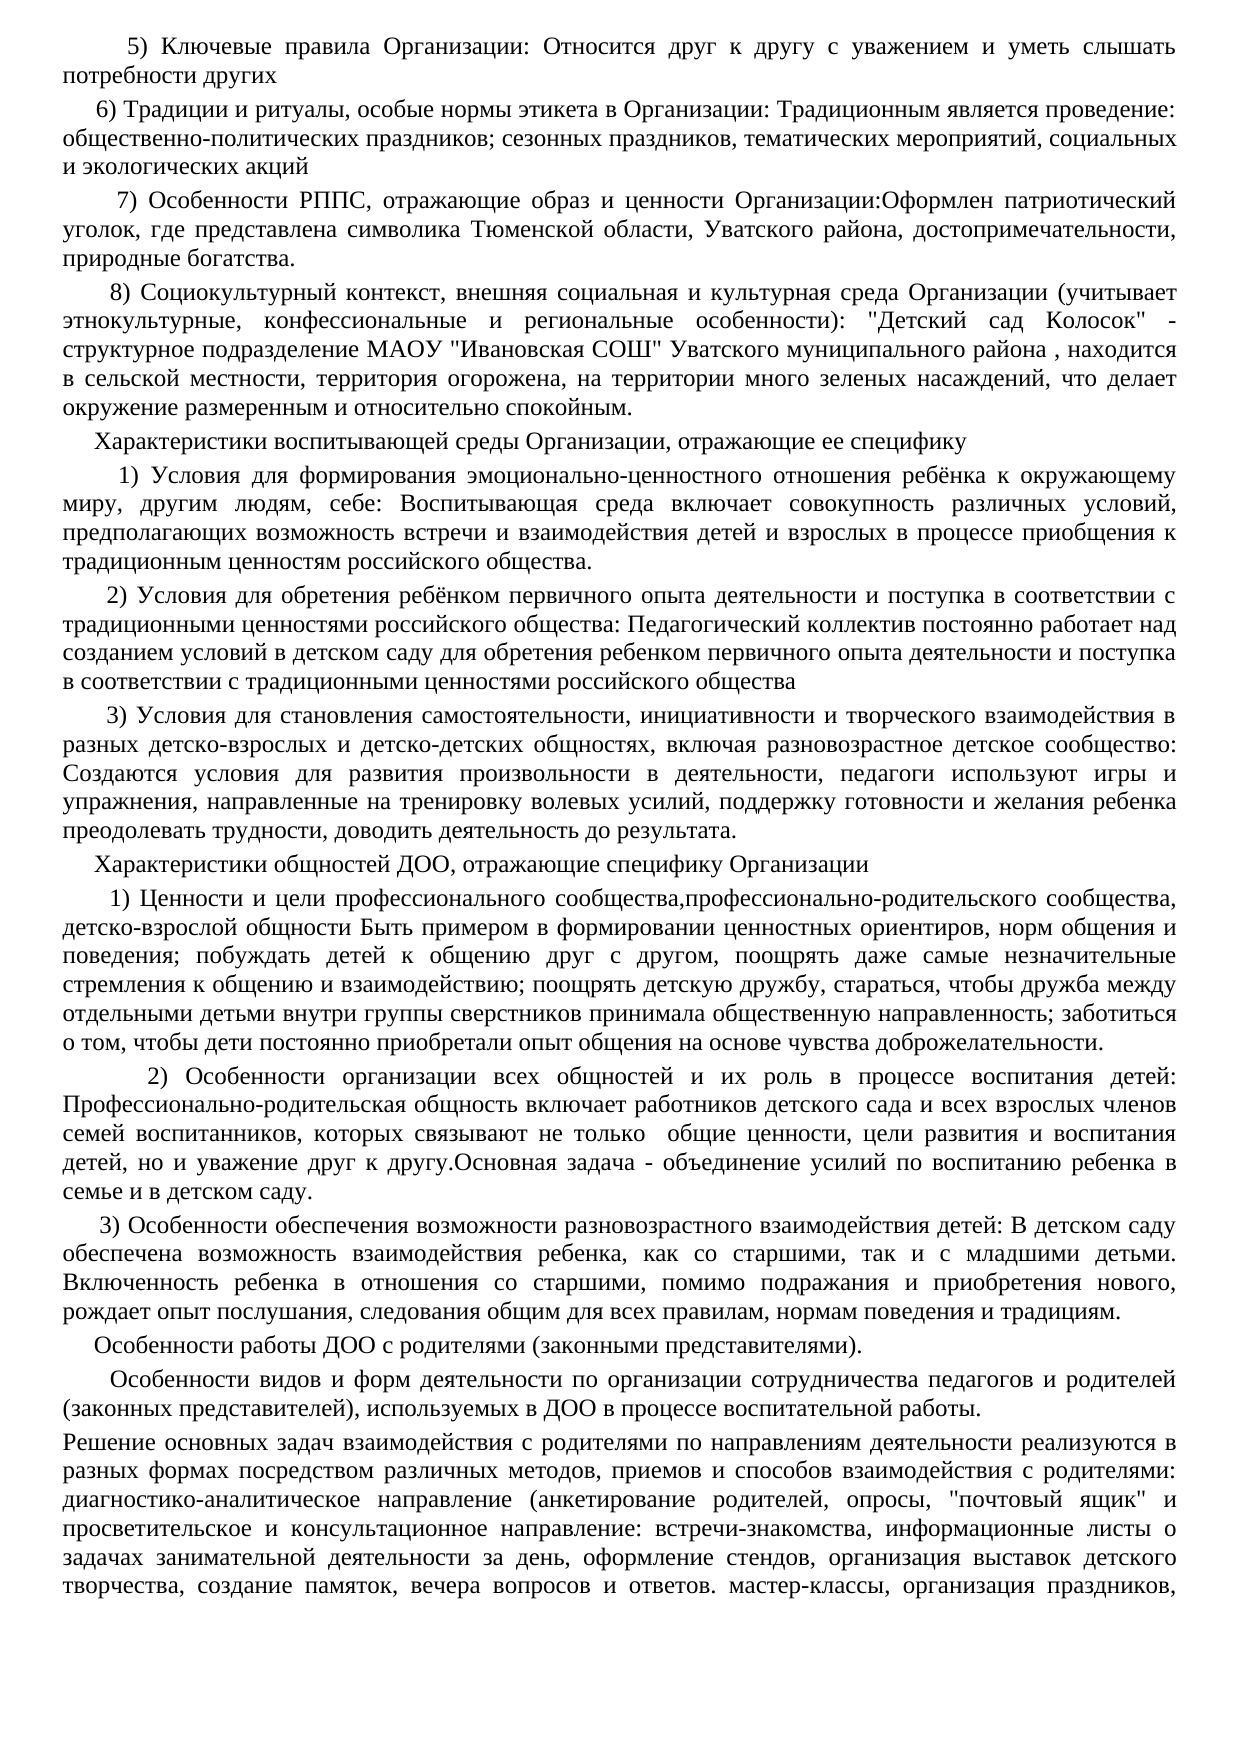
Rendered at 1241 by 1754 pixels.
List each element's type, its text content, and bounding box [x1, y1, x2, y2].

text Особенности работы ДОО с родителями (законными представителями). [62, 1330, 1178, 1359]
text 7) Особенности РППС, отражающие образ и ценности Организации:Оформлен патриотический уголок, где представлена символика Тюменской области, Уватского района, достопримечательности, природные богатства. [62, 185, 1178, 272]
text Характеристики воспитывающей среды Организации, отражающие ее специфику [62, 426, 1178, 454]
text 3) Особенности обеспечения возможности разновозрастного взаимодействия детей: В детском саду обеспечена возможность взаимодействия ребенка, как со старшими, так и с младшими детьми. Включенность ребенка в отношения со старшими, помимо подражания и приобретения нового, рождает опыт послушания, следования общим для всех правилам, нормам поведения и традициям. [62, 1210, 1178, 1325]
text 5) Ключевые правила Организации: Относится друг к другу с уважением и уметь слышать потребности других [62, 31, 1178, 89]
text 8) Социокультурный контекст, внешняя социальная и культурная среда Организации (учитывает этнокультурные, конфессиональные и региональные особенности): "Детский сад Колосок" - структурное подразделение МАОУ "Ивановская СОШ" Уватского муниципального района , находится в сельской местности, территория огорожена, на территории много зеленых насаждений, что делает окружение размеренным и относительно спокойным. [62, 277, 1178, 421]
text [62, 1427, 1178, 1599]
text 2) Особенности организации всех общностей и их роль в процессе воспитания детей: Профессионально-родительская общность включает работников детского сада и всех взрослых членов семей воспитанников, которых связывают не только общие ценности, цели развития и воспитания детей, но и уважение друг к другу.Основная задача - объединение усилий по воспитанию ребенка в семье и в детском саду. [62, 1061, 1178, 1204]
text 1) Ценности и цели профессионального сообщества,профессионально-родительского сообщества, детско-взрослой общности Быть примером в формировании ценностных ориентиров, норм общения и поведения; побуждать детей к общению друг с другом, поощрять даже самые незначительные стремления к общению и взаимодействию; поощрять детскую дружбу, стараться, чтобы дружба между отдельными детьми внутри группы сверстников принимала общественную направленность; заботиться о том, чтобы дети постоянно приобретали опыт общения на основе чувства доброжелательности. [62, 883, 1178, 1056]
text 1) Условия для формирования эмоционально-ценностного отношения ребёнка к окружающему миру, другим людям, себе: Воспитывающая среда включает совокупность различных условий, предполагающих возможность встречи и взаимодействия детей и взрослых в процессе приобщения к традиционным ценностям российского общества. [62, 460, 1178, 575]
text 2) Условия для обретения ребёнком первичного опыта деятельности и поступка в соответствии с традиционными ценностями российского общества: Педагогический коллектив постоянно работает над созданием условий в детском саду для обретения ребенком первичного опыта деятельности и поступка в соответствии с традиционными ценностями российского общества [62, 580, 1178, 695]
text 3) Условия для становления самостоятельности, инициативности и творческого взаимодействия в разных детско-взрослых и детско-детских общностях, включая разновозрастное детское сообщество: Создаются условия для развития произвольности в деятельности, педагоги используют игры и упражнения, направленные на тренировку волевых усилий, поддержку готовности и желания ребенка преодолевать трудности, доводить деятельность до результата. [62, 700, 1178, 844]
text Характеристики общностей ДОО, отражающие специфику Организации [62, 849, 1178, 878]
text Особенности видов и форм деятельности по организации сотрудничества педагогов и родителей (законных представителей), используемых в ДОО в процессе воспитательной работы. [62, 1364, 1178, 1421]
text 6) Традиции и ритуалы, особые нормы этикета в Организации: Традиционным является проведение: общественно-политических праздников; сезонных праздников, тематических мероприятий, социальных и экологических акций [62, 94, 1178, 180]
